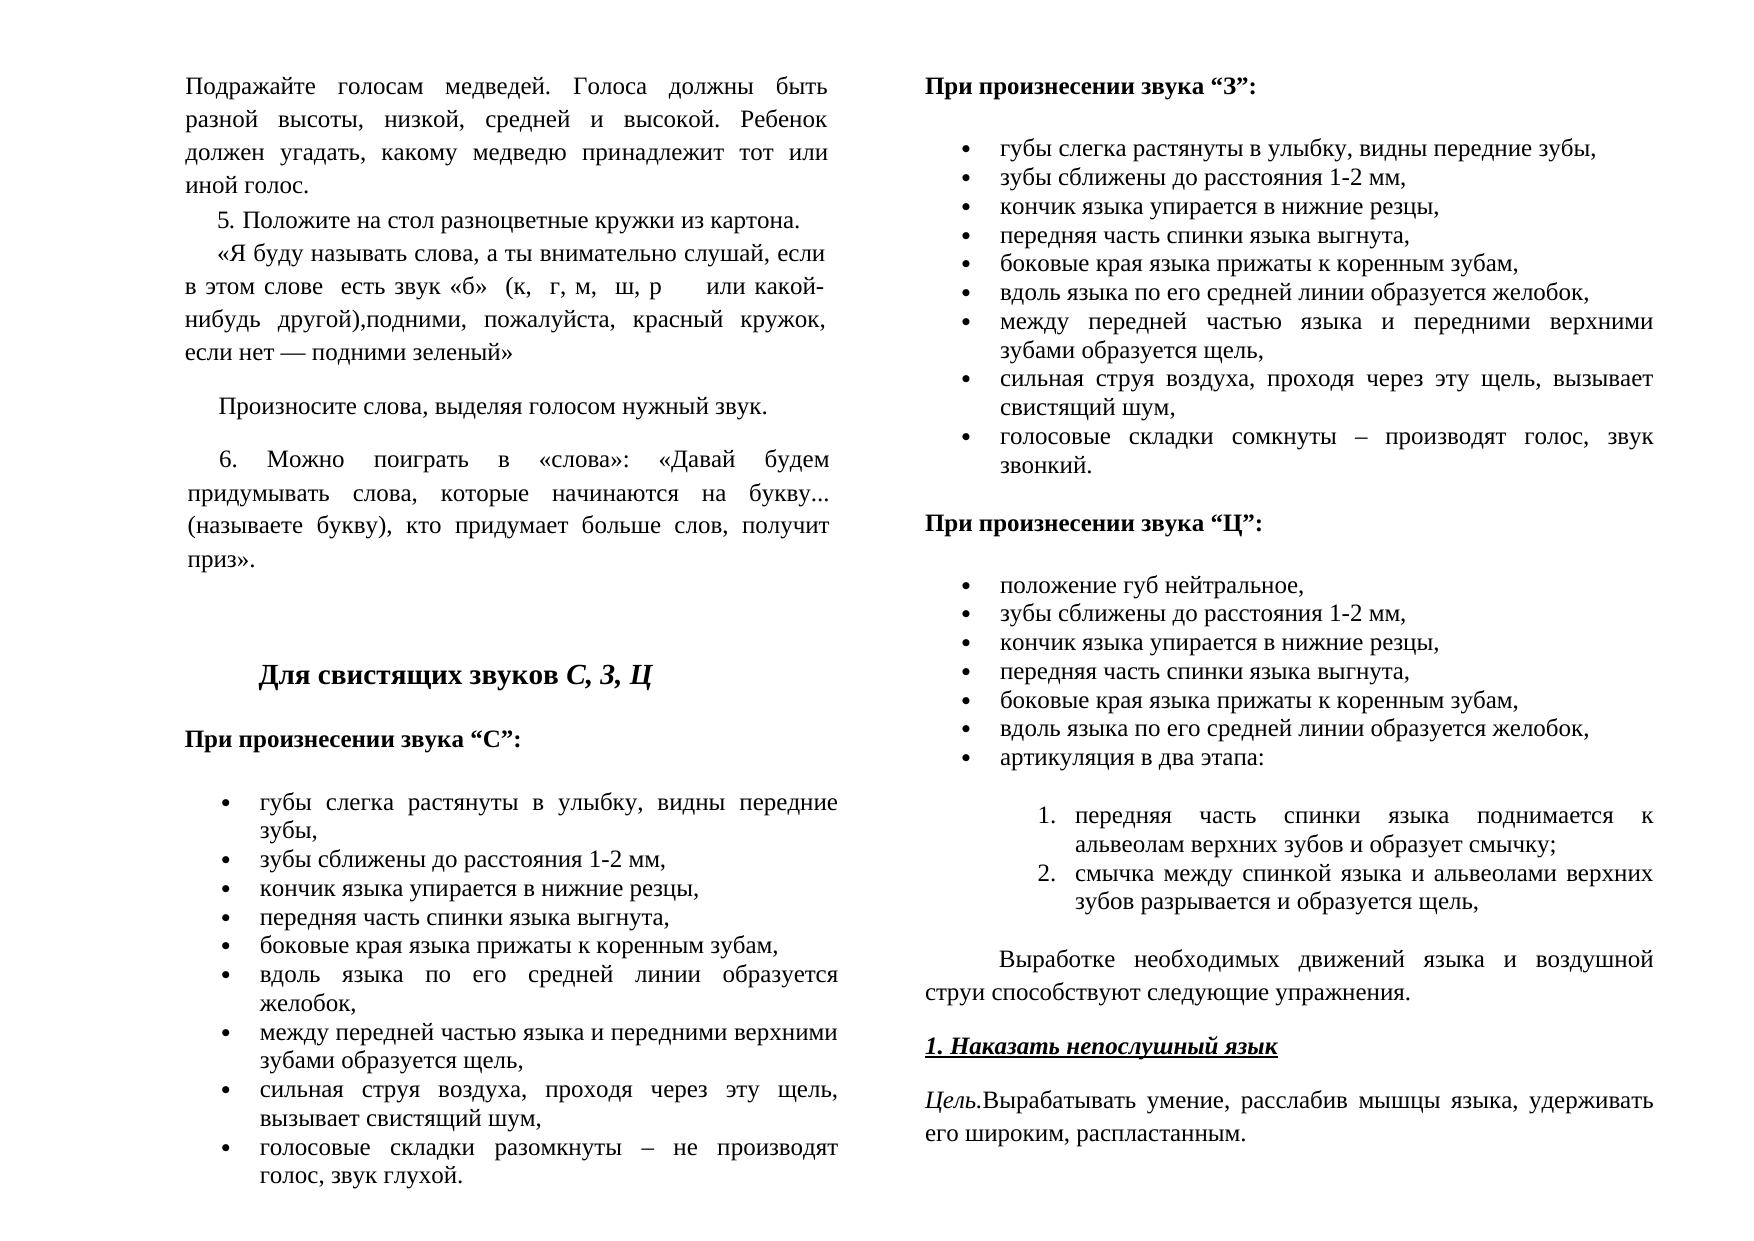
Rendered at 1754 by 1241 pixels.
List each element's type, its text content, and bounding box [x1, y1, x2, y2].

text «Я буду называть слова, а ты внимательно слушай, если в этом слове есть звук «б» (к, г, м, ш, р или какой-нибудь другой),подними, пожалуйста, красный кружок, если нет — подними зеленый» [184, 238, 826, 366]
list боковые края языка прижаты к коренным зубам, [222, 931, 838, 959]
list передняя часть спинки языка поднимается к альвеолам верхних зубов и образует смычку; [1037, 800, 1654, 858]
list сильная струя воздуха, проходя через эту щель, вызывает свистящий шум, [962, 363, 1654, 421]
list положение губ нейтральное, [962, 570, 1654, 598]
text Для свистящих звуков С, З, Ц [184, 657, 838, 690]
list кончик языка упирается в нижние резцы, [222, 873, 838, 902]
list голосовые складки сомкнуты – производят голос, звук звонкий. [962, 421, 1654, 478]
text При произнесении звука “С”: [184, 724, 838, 753]
list вдоль языка по его средней линии образуется желобок, [962, 277, 1654, 306]
text При произнесении звука “Ц”: [925, 508, 1654, 536]
list губы слегка растянуты в улыбку, видны передние зубы, [222, 787, 838, 844]
text Выработке необходимых движений языка и воздушной струи способствуют следующие упражнения. [925, 944, 1654, 1006]
list сильная струя воздуха, проходя через эту щель, вызывает свистящий шум, [222, 1074, 838, 1132]
list зубы сближены до расстояния 1-2 мм, [222, 844, 838, 873]
text 1. Наказать непослушный язык [925, 1031, 1654, 1060]
list зубы сближены до расстояния 1-2 мм, [962, 162, 1654, 191]
list Положите на стол разноцветные кружки из картона. [217, 205, 838, 233]
list зубы сближены до расстояния 1-2 мм, [962, 598, 1654, 627]
list смычка между спинкой языка и альвеолами верхних зубов разрывается и образуется щель, [1037, 858, 1654, 915]
list кончик языка упирается в нижние резцы, [962, 191, 1654, 220]
list голосовые складки разомкнуты – не производят голос, звук глухой. [222, 1132, 838, 1189]
text 6. Можно поиграть в «слова»: «Давай будем придумывать слова, которые начинаются на букву... (называете букву), кто придумает больше слов, получит приз». [187, 444, 830, 572]
text При произнесении звука “З”: [925, 71, 1654, 100]
list передняя часть спинки языка выгнута, [222, 902, 838, 931]
list вдоль языка по его средней линии образуется желобок, [962, 713, 1654, 742]
list губы слегка растянуты в улыбку, видны передние зубы, [962, 133, 1654, 162]
list между передней частью языка и передними верхними зубами образуется щель, [222, 1017, 838, 1074]
list между передней частью языка и передними верхними зубами образуется щель, [962, 306, 1654, 363]
list боковые края языка прижаты к коренным зубам, [962, 685, 1654, 713]
list вдоль языка по его средней линии образуется желобок, [222, 959, 838, 1017]
list передняя часть спинки языка выгнута, [962, 220, 1654, 248]
text Цель.Вырабатывать умение, расслабив мышцы языка, удерживать его широким, распластанным. [925, 1085, 1654, 1147]
list боковые края языка прижаты к коренным зубам, [962, 248, 1654, 277]
list передняя часть спинки языка выгнута, [962, 656, 1654, 685]
list артикуляция в два этапа: [962, 742, 1654, 771]
text Произносите слова, выделяя голосом нужный звук. [218, 391, 838, 419]
list кончик языка упирается в нижние резцы, [962, 627, 1654, 656]
